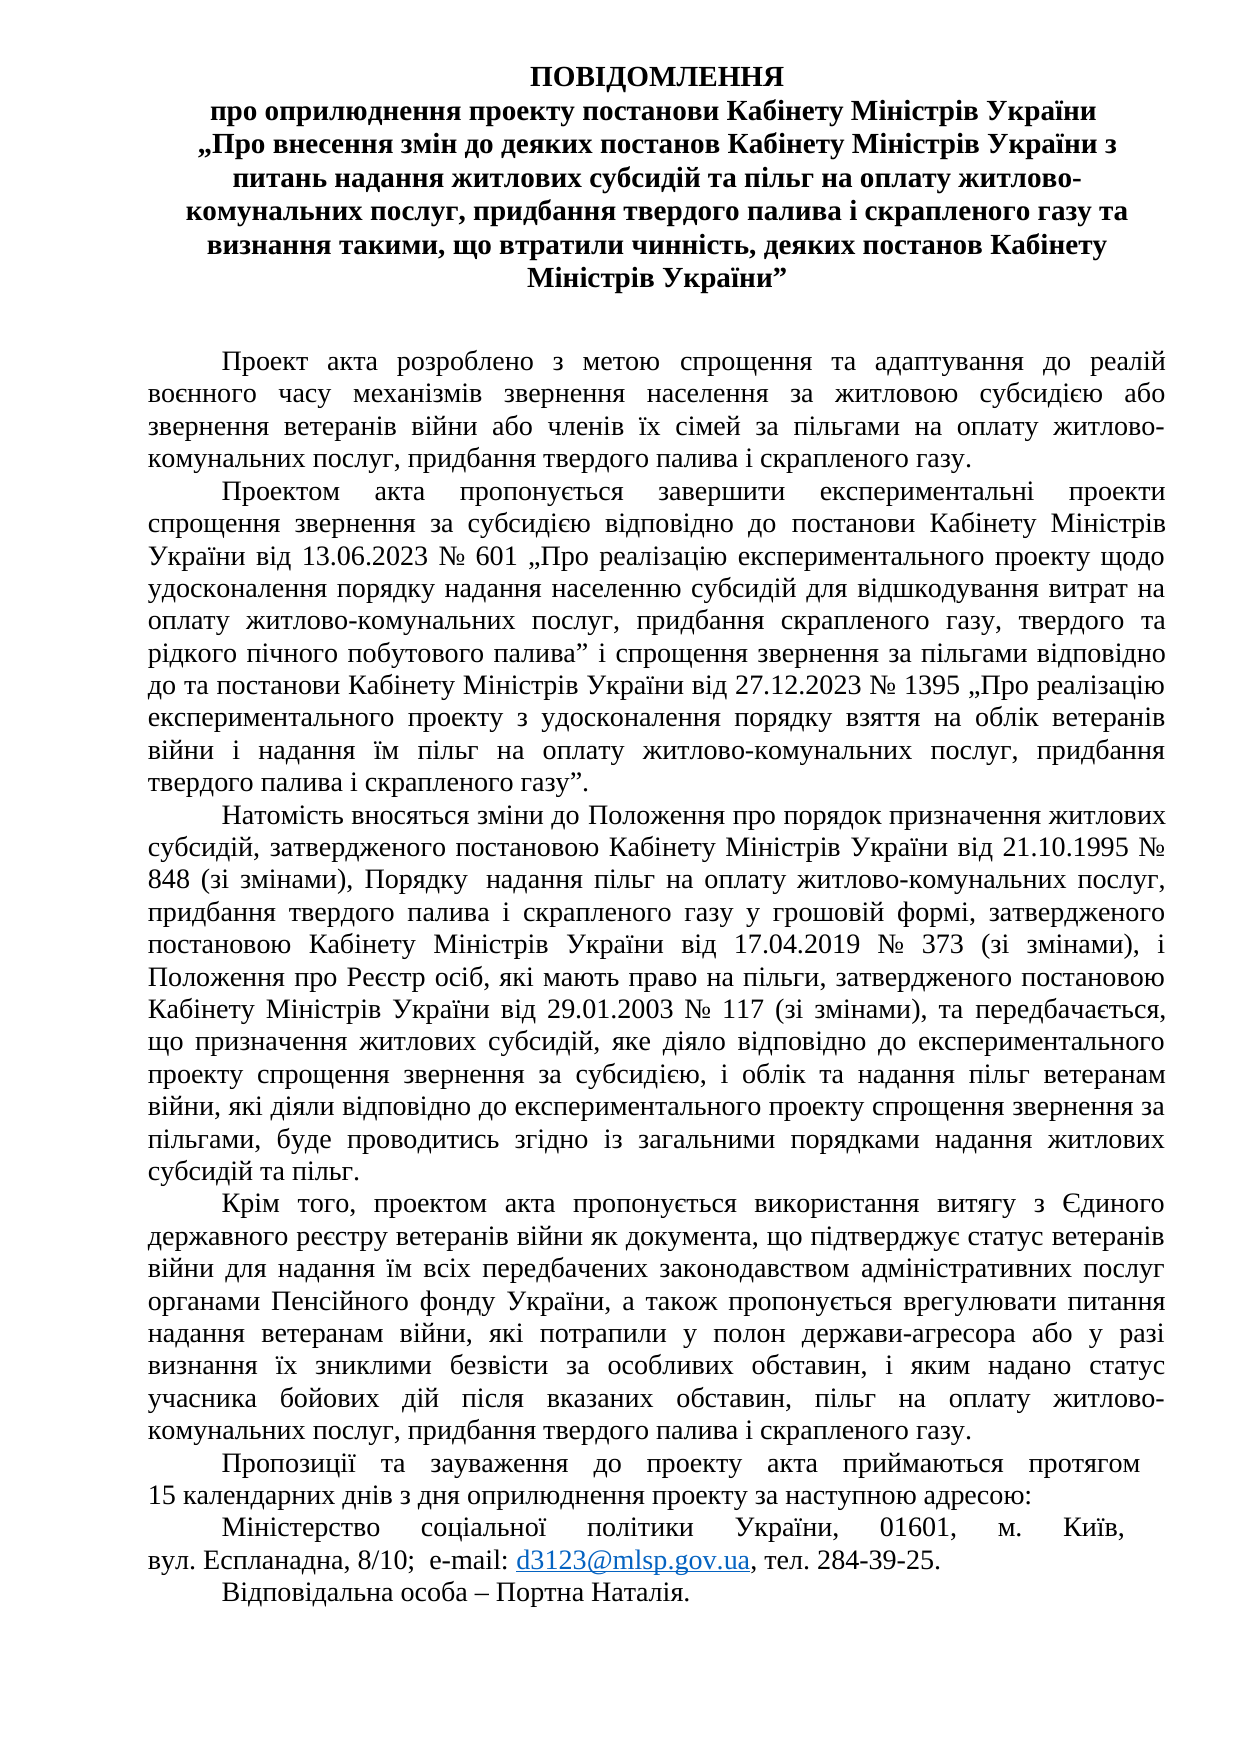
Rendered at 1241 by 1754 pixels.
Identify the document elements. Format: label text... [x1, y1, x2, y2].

text Натомість вносяться зміни до Положення про порядок призначення житлових субсидій, затвердженого постановою Кабінету Міністрів України від 21.10.1995 № 848 (зі змінами), Порядку надання пільг на оплату житлово-комунальних послуг, придбання твердого палива і скрапленого газу у грошовій формі, затвердженого постановою Кабінету Міністрів України від 17.04.2019 № 373 (зі змінами), і Положення про Реєстр осіб, які мають право на пільги, затвердженого постановою Кабінету Міністрів України від 29.01.2003 № 117 (зі змінами), та передбачається, що призначення житлових субсидій, яке діяло відповідно до експериментального проекту спрощення звернення за субсидією, і облік та надання пільг ветеранам війни, які діяли відповідно до експериментального проекту спрощення звернення за пільгами, буде проводитись згідно із загальними порядками надання житлових субсидій та пільг. [148, 798, 1167, 1186]
text Пропозиції та зауваження до проекту акта приймаються протягом 15 календарних днів з дня оприлюднення проекту за наступною адресою: [148, 1446, 1167, 1510]
text про оприлюднення проекту постанови Кабінету Міністрів України „Про внесення змін до деяких постанов Кабінету Міністрів України з питань надання житлових субсидій та пільг на оплату житлово-комунальних послуг, придбання твердого палива і скрапленого газу та визнання такими, що втратили чинність, деяких постанов Кабінету Міністрів України” [148, 93, 1167, 294]
text Крім того, проектом акта пропонується використання витягу з Єдиного державного реєстру ветеранів війни як документа, що підтверджує статус ветеранів війни для надання їм всіх передбачених законодавством адміністративних послуг органами Пенсійного фонду України, а також пропонується врегулювати питання надання ветеранам війни, які потрапили у полон держави-агресора або у разі визнання їх зниклими безвісти за особливих обставин, і яким надано статус учасника бойових дій після вказаних обставин, пільг на оплату житлово-комунальних послуг, придбання твердого палива і скрапленого газу. [148, 1186, 1167, 1446]
text Проект акта розроблено з метою спрощення та адаптування до реалій воєнного часу механізмів звернення населення за житловою субсидією або звернення ветеранів війни або членів їх сімей за пільгами на оплату житлово-комунальних послуг, придбання твердого палива і скрапленого газу. [148, 344, 1167, 474]
text Проектом акта пропонується завершити експериментальні проекти спрощення звернення за субсидією відповідно до постанови Кабінету Міністрів України від 13.06.2023 № 601 „Про реалізацію експериментального проекту щодо удосконалення порядку надання населенню субсидій для відшкодування витрат на оплату житлово-комунальних послуг, придбання скрапленого газу, твердого та рідкого пічного побутового палива” і спрощення звернення за пільгами відповідно до та постанови Кабінету Міністрів України від 27.12.2023 № 1395 „Про реалізацію експериментального проекту з удосконалення порядку взяття на облік ветеранів війни і надання їм пільг на оплату житлово-комунальних послуг, придбання твердого палива і скрапленого газу”. [148, 474, 1167, 798]
text Міністерство соціальної політики України, 01601, м. Київ, вул. Еспланадна, 8/10; e-mail: d3123@mlsp.gov.ua, тел. 284-39-25. [148, 1510, 1167, 1575]
text ПОВІДОМЛЕННЯ [148, 59, 1167, 93]
text Відповідальна особа – Портна Наталія. [148, 1575, 1167, 1608]
